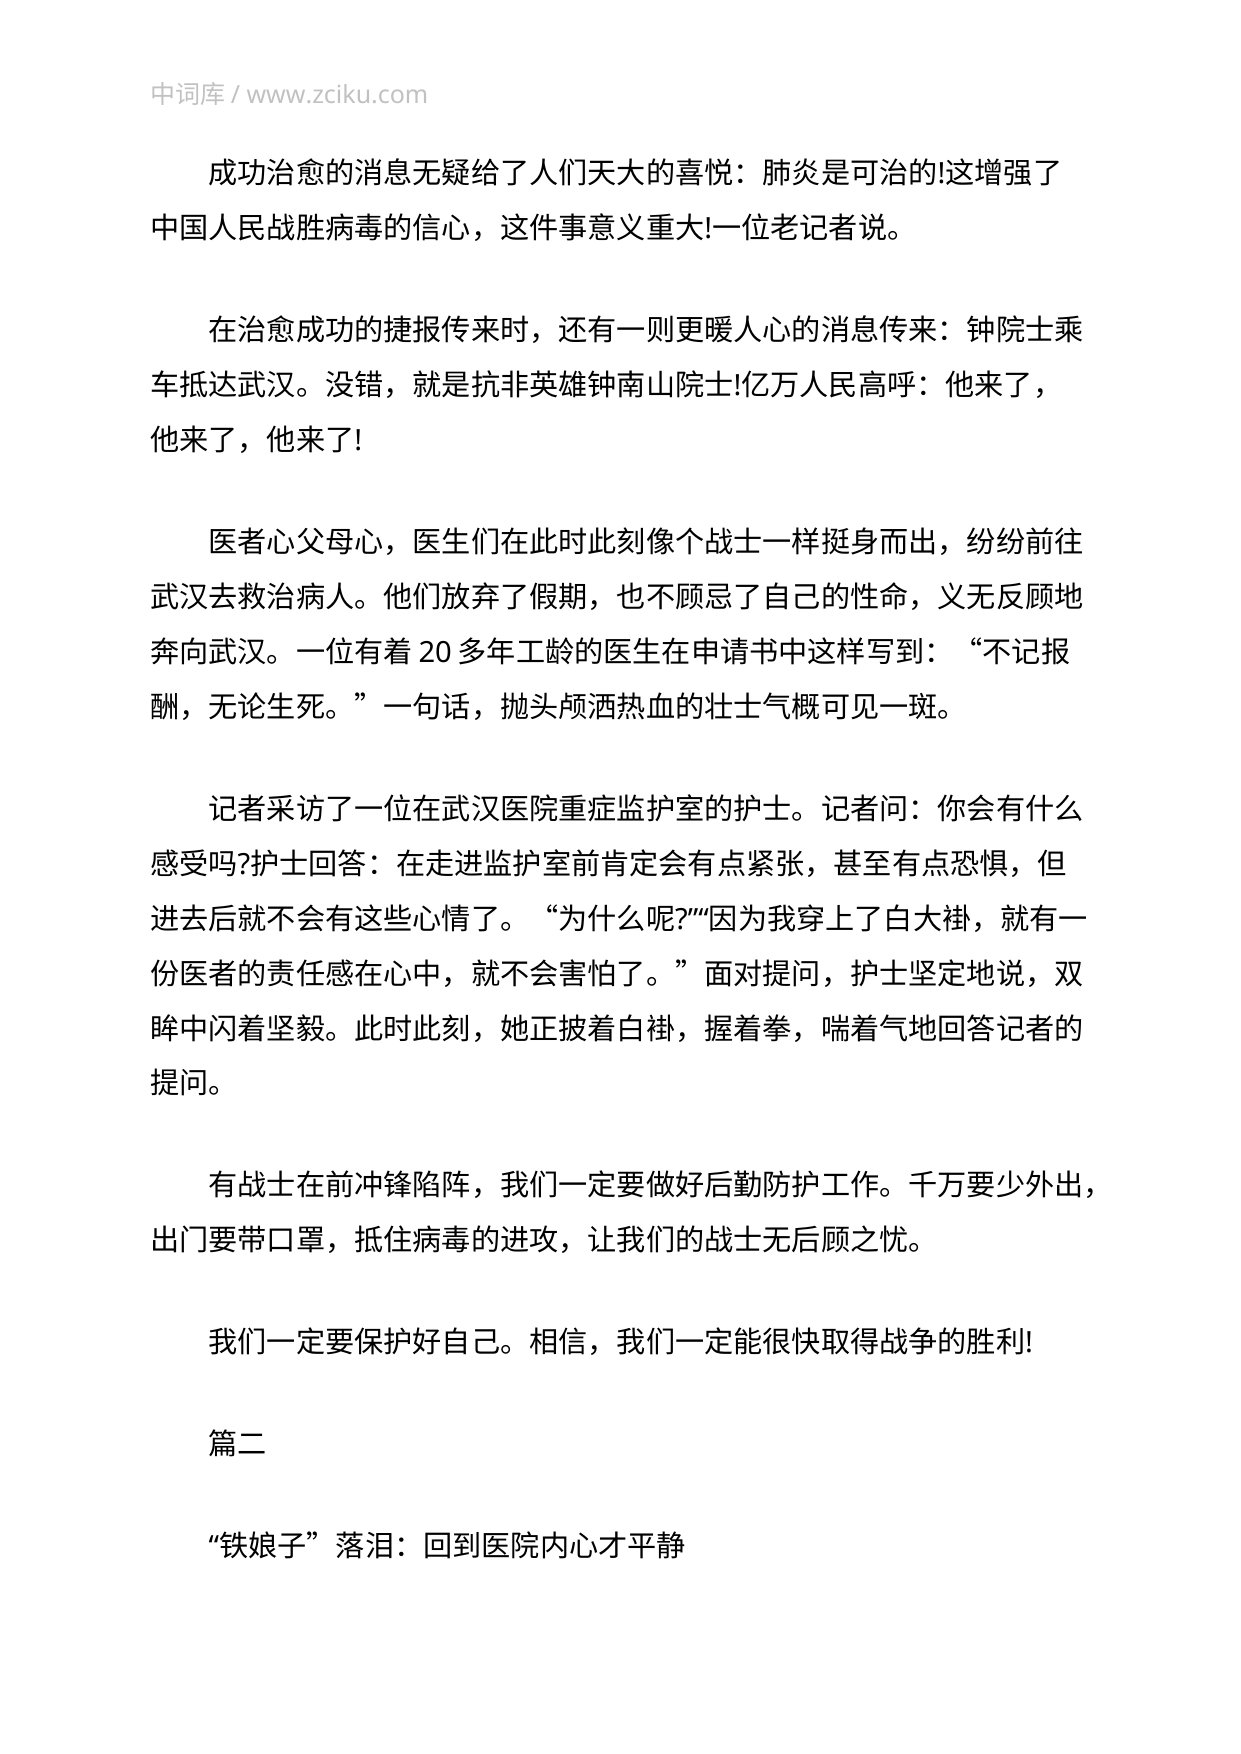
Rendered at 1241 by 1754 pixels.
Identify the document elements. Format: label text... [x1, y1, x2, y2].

text 医者心父母心，医生们在此时此刻像个战士一样挺身而出，纷纷前往武汉去救治病人。他们放弃了假期，也不顾忌了自己的性命，义无反顾地奔向武汉。一位有着20多年工龄的医生在申请书中这样写到：“不记报酬，无论生死。”一句话，抛头颅洒热血的壮士气概可见一斑。 [150, 519, 1090, 726]
text 记者采访了一位在武汉医院重症监护室的护士。记者问：你会有什么感受吗?护士回答：在走进监护室前肯定会有点紧张，甚至有点恐惧，但进去后就不会有这些心情了。“为什么呢?”“因为我穿上了白大褂，就有一份医者的责任感在心中，就不会害怕了。”面对提问，护士坚定地说，双眸中闪着坚毅。此时此刻，她正披着白褂，握着拳，喘着气地回答记者的提问。 [150, 785, 1090, 1102]
text 成功治愈的消息无疑给了人们天大的喜悦：肺炎是可治的!这增强了中国人民战胜病毒的信心，这件事意义重大!一位老记者说。 [150, 150, 1090, 247]
text 篇二 [150, 1421, 1090, 1463]
text 我们一定要保护好自己。相信，我们一定能很快取得战争的胜利! [150, 1318, 1090, 1361]
text “铁娘子”落泪：回到医院内心才平静 [150, 1522, 1090, 1565]
text 在治愈成功的捷报传来时，还有一则更暖人心的消息传来：钟院士乘车抵达武汉。没错，就是抗非英雄钟南山院士!亿万人民高呼：他来了，他来了，他来了! [150, 307, 1090, 459]
text 有战士在前冲锋陷阵，我们一定要做好后勤防护工作。千万要少外出，出门要带口罩，抵住病毒的进攻，让我们的战士无后顾之忧。 [150, 1162, 1090, 1259]
